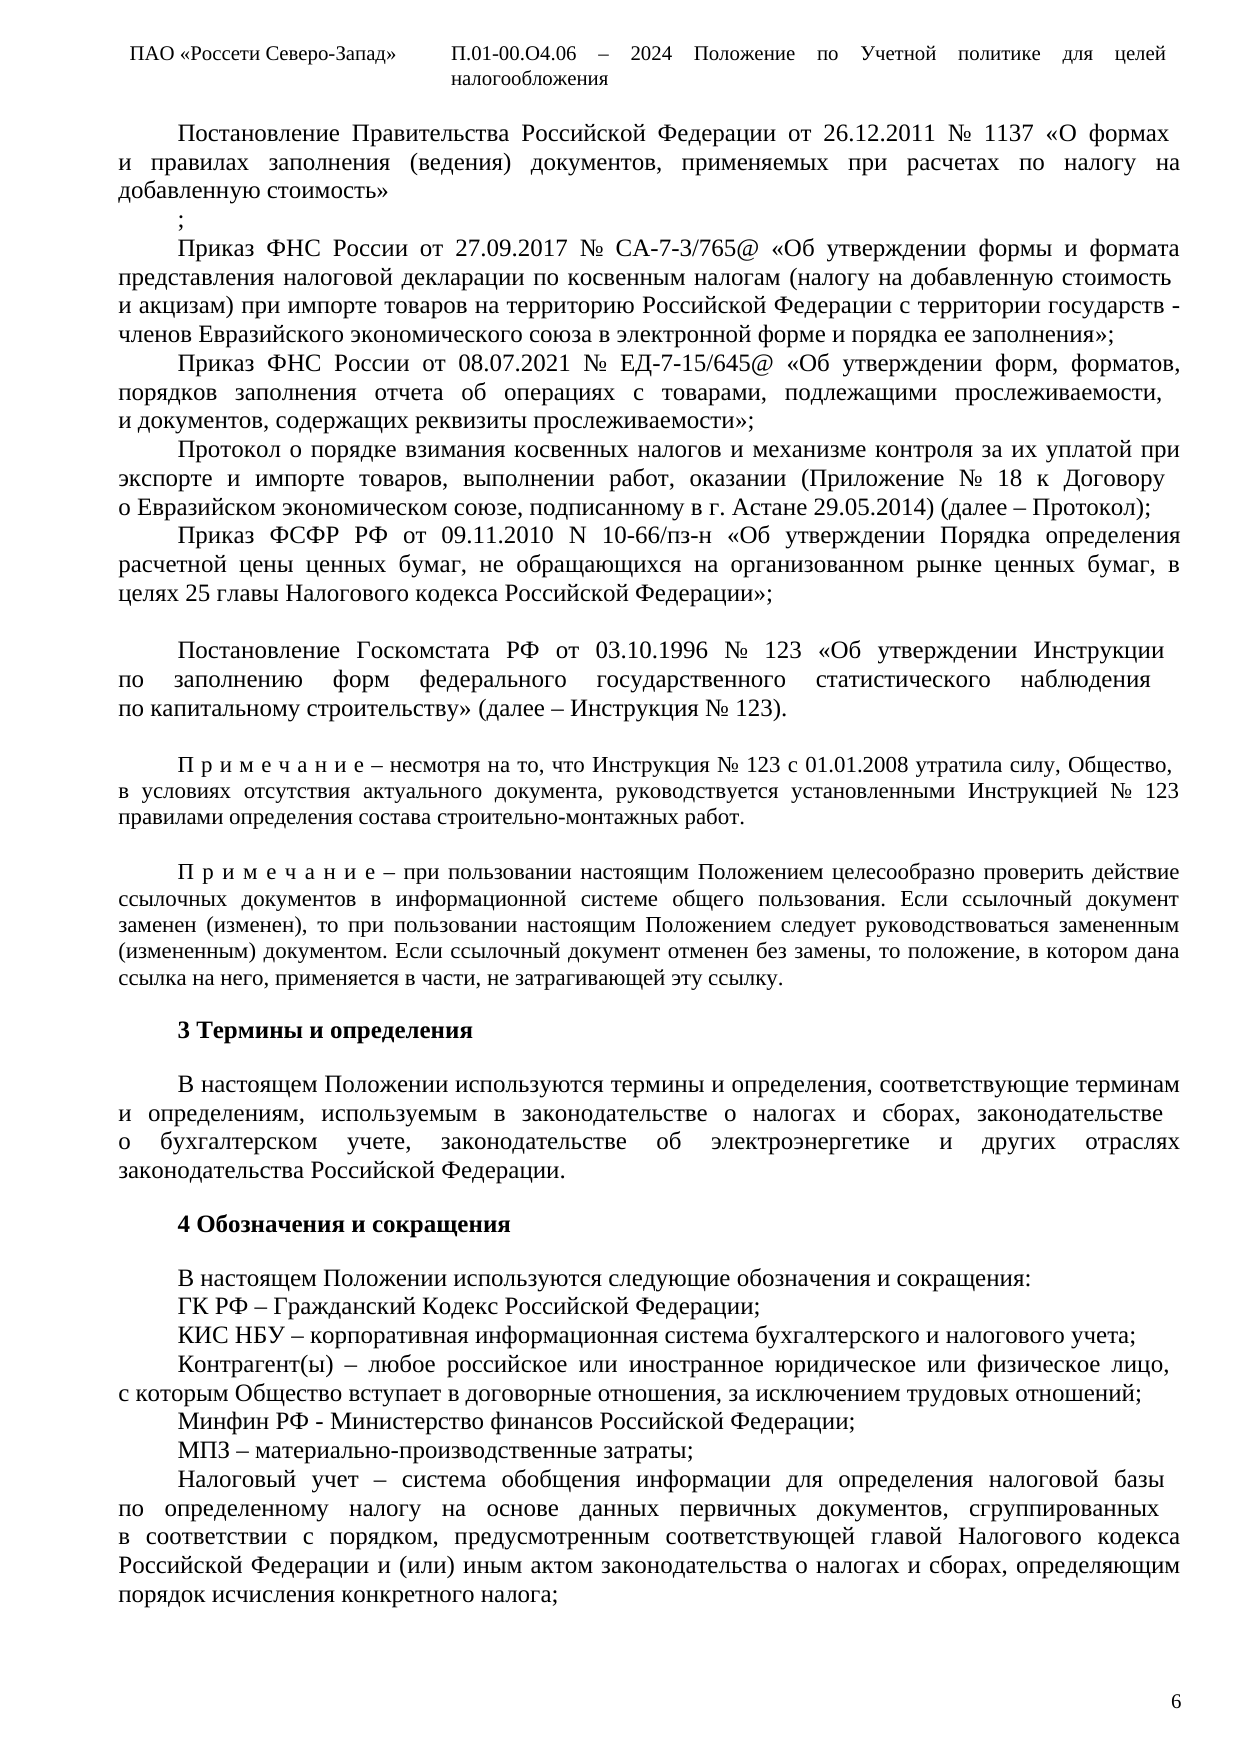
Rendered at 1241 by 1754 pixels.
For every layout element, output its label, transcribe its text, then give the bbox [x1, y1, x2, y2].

text Приказ ФСФР РФ от 09.11.2010 N 10-66/пз-н «Об утверждении Порядка определения расчетной цены ценных бумаг, не обращающихся на организованном рынке ценных бумаг, в целях 25 главы Налогового кодекса Российской Федерации»; [118, 521, 1181, 607]
text Контрагент(ы) – любое российское или иностранное юридическое или физическое лицо, с которым Общество вступает в договорные отношения, за исключением трудовых отношений; [118, 1349, 1181, 1406]
text КИС НБУ – корпоративная информационная система бухгалтерского и налогового учета; [118, 1320, 1181, 1349]
text Приказ ФНС России от 27.09.2017 № СА-7-3/765@ «Об утверждении формы и формата представления налоговой декларации по косвенным налогам (налогу на добавленную стоимость и акцизам) при импорте товаров на территорию Российской Федерации с территории государств - членов Евразийского экономического союза в электронной форме и порядка ее заполнения»; [118, 233, 1181, 348]
text Приказ ФНС России от 08.07.2021 № ЕД-7-15/645@ «Об утверждении форм, форматов, порядков заполнения отчета об операциях с товарами, подлежащими прослеживаемости, и документов, содержащих реквизиты прослеживаемости»; [118, 348, 1181, 434]
subtitle Обозначения и сокращения [177, 1209, 1181, 1238]
text Постановление Госкомстата РФ от 03.10.1996 № 123 «Об утверждении Инструкции по заполнению форм федерального государственного статистического наблюдения по капитальному строительству» (далее – Инструкция № 123). [118, 636, 1181, 722]
text ГК РФ – Гражданский Кодекс Российской Федерации; [118, 1291, 1181, 1320]
text Постановление Правительства Российской Федерации от 26.12.2011 № 1137 «О формах и правилах заполнения (ведения) документов, применяемых при расчетах по налогу на добавленную стоимость» [118, 118, 1181, 204]
subtitle Термины и определения [177, 1015, 1181, 1044]
text Протокол о порядке взимания косвенных налогов и механизме контроля за их уплатой при экспорте и импорте товаров, выполнении работ, оказании (Приложение № 18 к Договору о Евразийском экономическом союзе, подписанному в г. Астане 29.05.2014) (далее – Протокол); [118, 434, 1181, 521]
text В настоящем Положении используются следующие обозначения и сокращения: [118, 1263, 1181, 1291]
text П р и м е ч а н и е – несмотря на то, что Инструкция № 123 с 01.01.2008 утратила силу, Общество, в условиях отсутствия актуального документа, руководствуется установленными Инструкцией № 123 правилами определения состава строительно-монтажных работ. [118, 751, 1181, 830]
text В настоящем Положении используются термины и определения, соответствующие терминам и определениям, используемым в законодательстве о налогах и сборах, законодательстве о бухгалтерском учете, законодательстве об электроэнергетике и других отраслях законодательства Российской Федерации. [118, 1069, 1181, 1184]
text ; [118, 204, 1181, 233]
text Минфин РФ - Министерство финансов Российской Федерации; [118, 1406, 1181, 1435]
text Налоговый учет – система обобщения информации для определения налоговой базы по определенному налогу на основе данных первичных документов, сгруппированных в соответствии с порядком, предусмотренным соответствующей главой Налогового кодекса Российской Федерации и (или) иным актом законодательства о налогах и сборах, определяющим порядок исчисления конкретного налога; [118, 1464, 1181, 1608]
text П р и м е ч а н и е – при пользовании настоящим Положением целесообразно проверить действие ссылочных документов в информационной системе общего пользования. Если ссылочный документ заменен (изменен), то при пользовании настоящим Положением следует руководствоваться замененным (измененным) документом. Если ссылочный документ отменен без замены, то положение, в котором дана ссылка на него, применяется в части, не затрагивающей эту ссылку. [118, 858, 1181, 990]
text МПЗ – материально-производственные затраты; [118, 1435, 1181, 1464]
